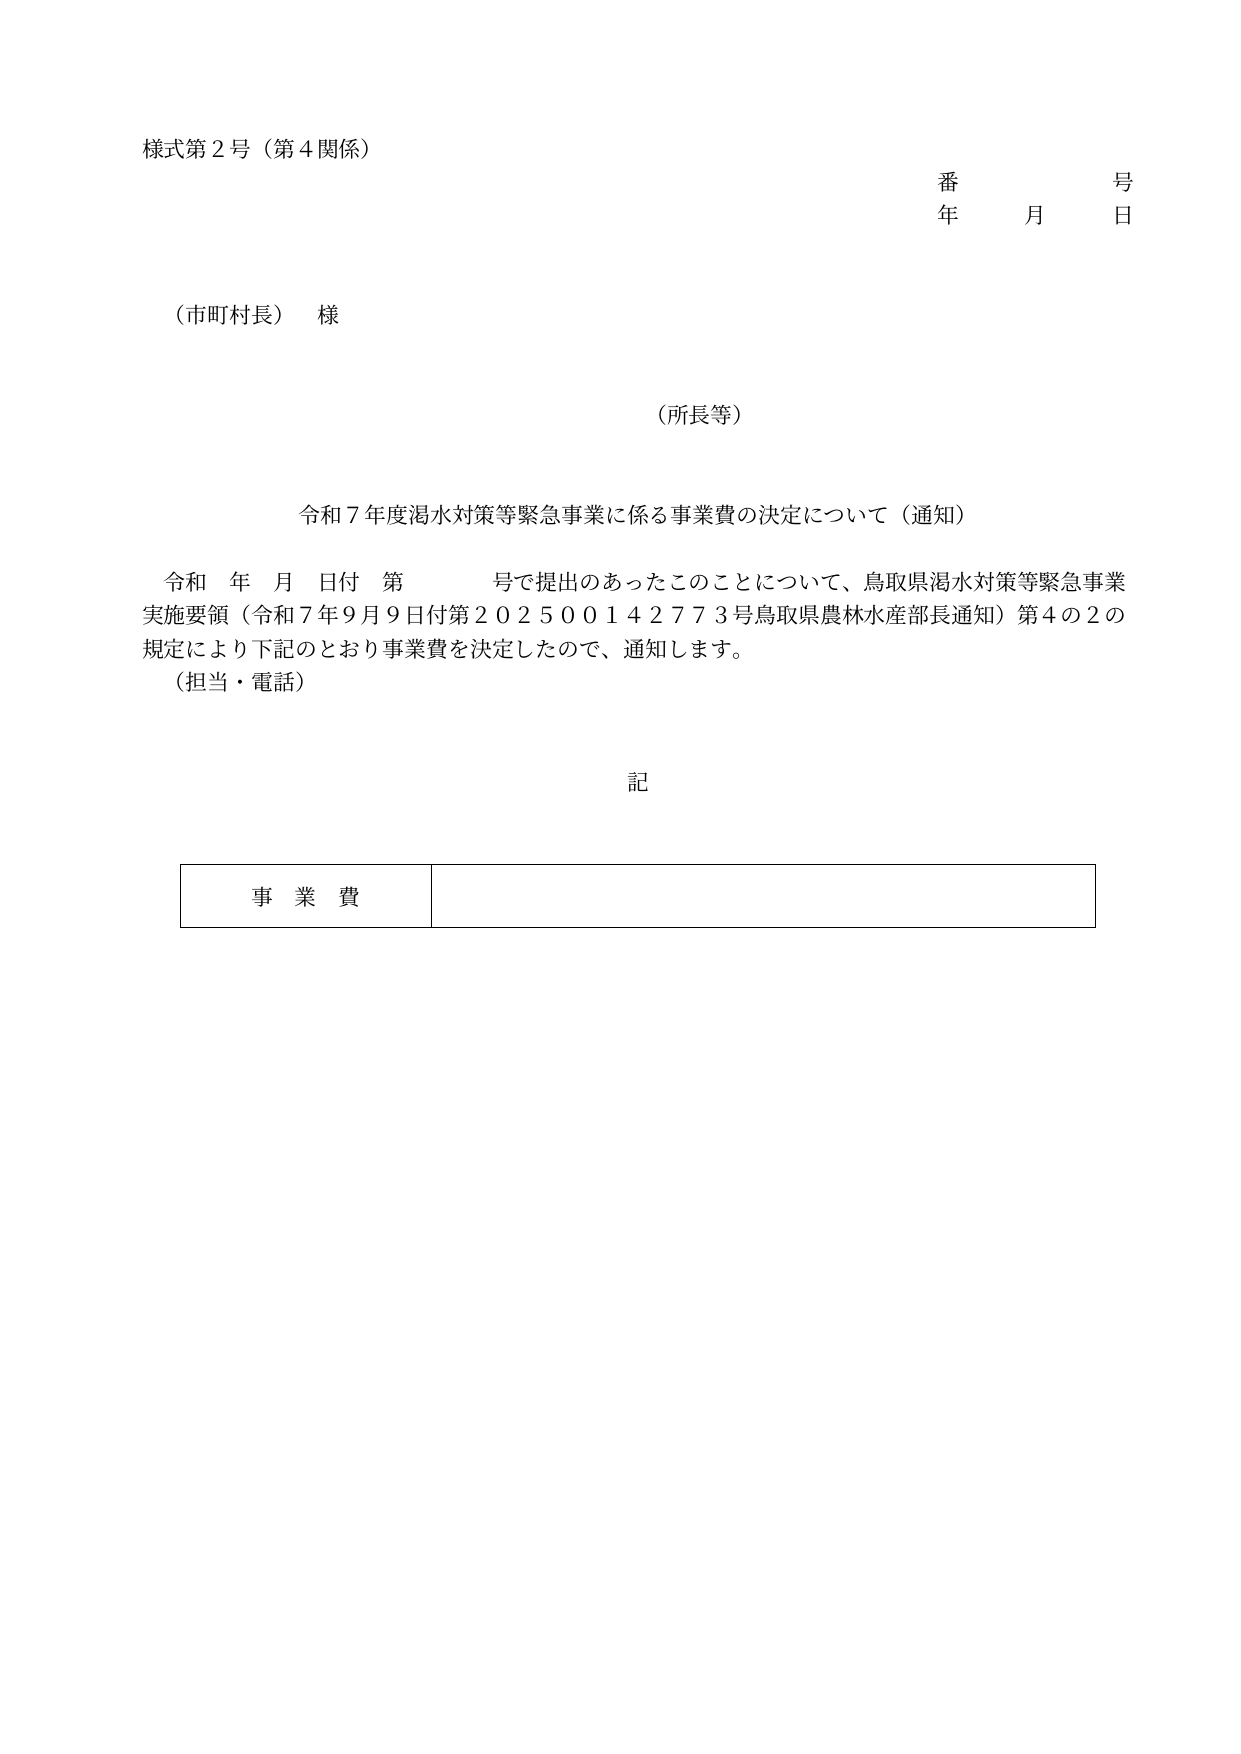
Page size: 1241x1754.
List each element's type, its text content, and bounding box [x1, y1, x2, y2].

text 番 号 [142, 164, 1134, 198]
text （所長等） [645, 398, 1134, 431]
table_header [432, 865, 1095, 927]
text 令和 年 月 日付 第 号で提出のあったこのことについて、鳥取県渇水対策等緊急事業実施要領（令和７年９月９日付第２０２５００１４２７７３号鳥取県農林水産部長通知）第４の２の規定により下記のとおり事業費を決定したので、通知します。 [142, 564, 1134, 664]
text （担当・電話） [142, 664, 1134, 698]
text 年 月 日 [142, 198, 1134, 231]
text 令和７年度渇水対策等緊急事業に係る事業費の決定について（通知） [142, 498, 1134, 531]
text 様式第２号（第４関係） [142, 131, 1134, 164]
table_header 事 業 費 [181, 865, 431, 927]
subtitle 記 [142, 764, 1134, 798]
text （市町村長） 様 [164, 298, 1134, 331]
